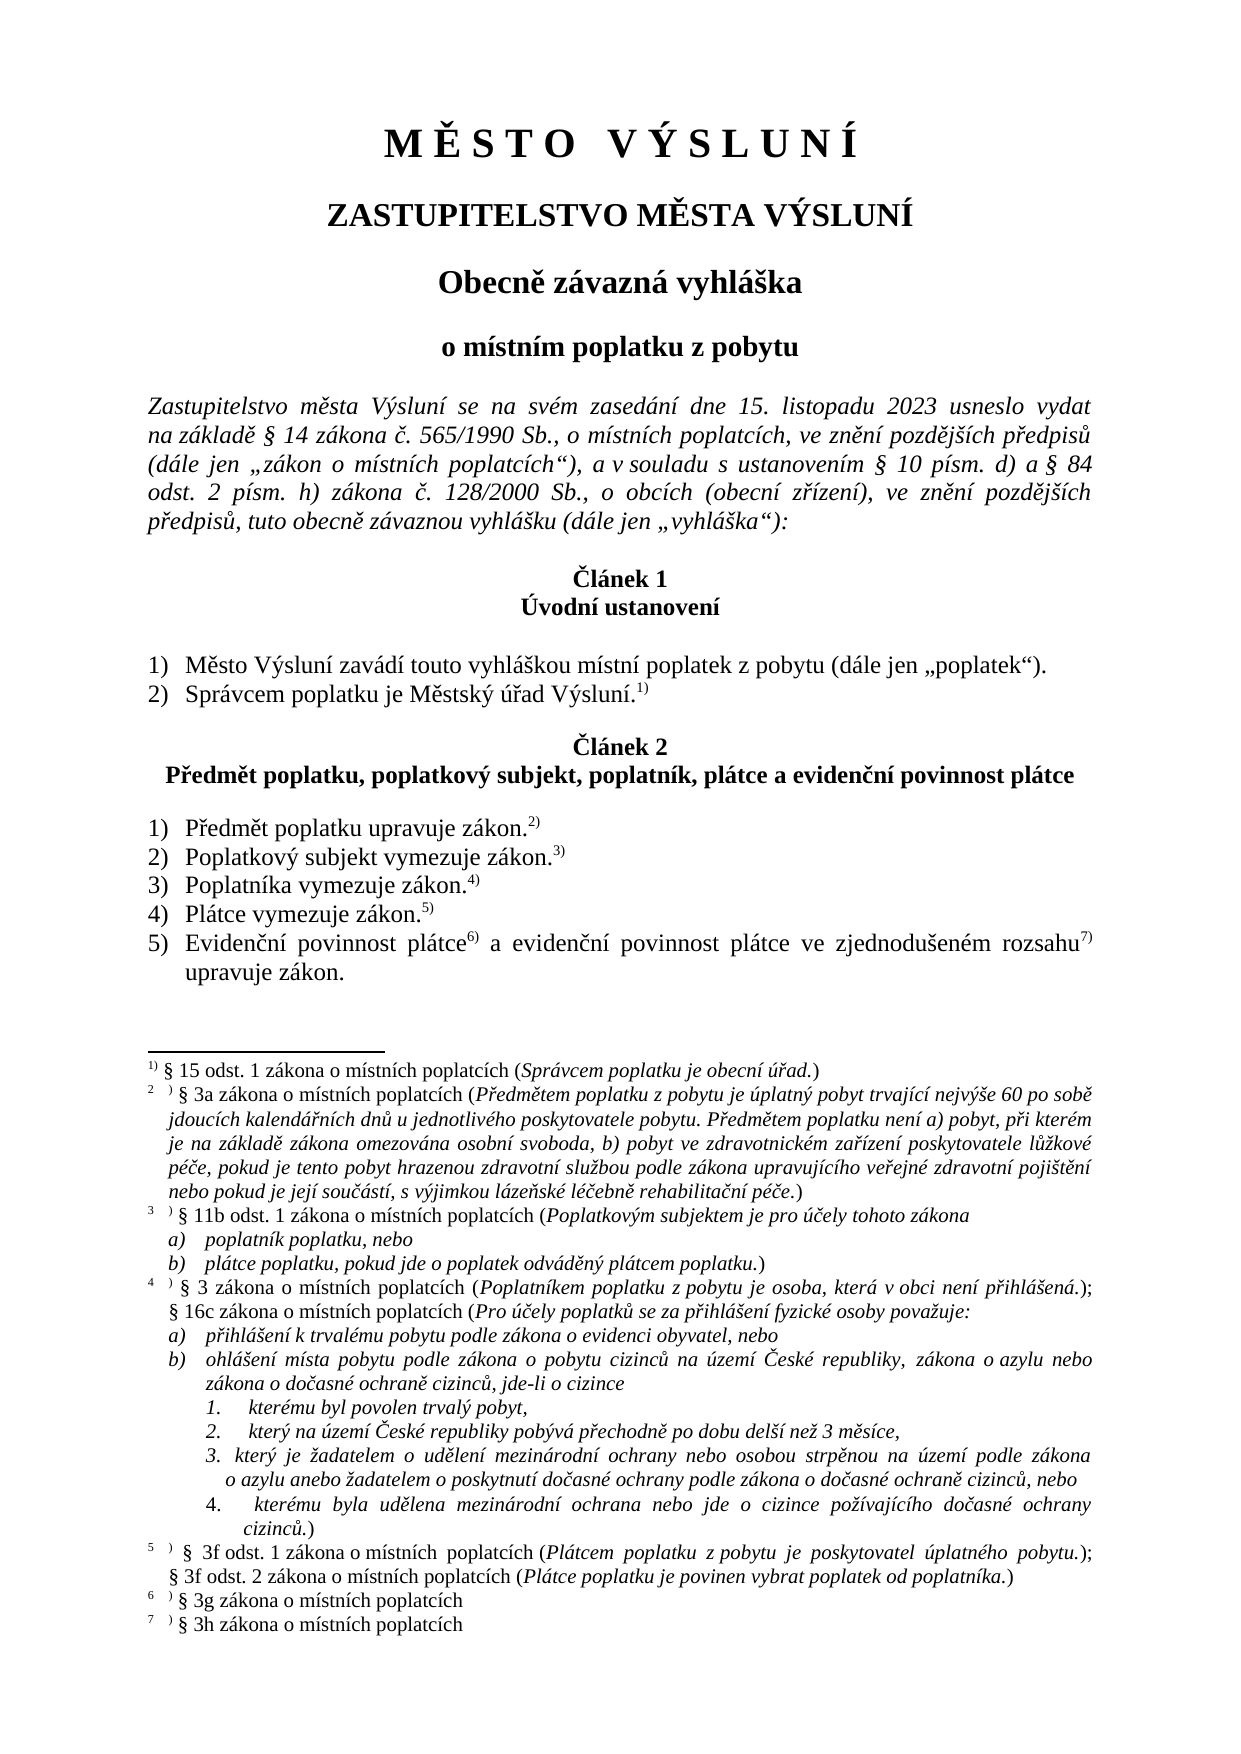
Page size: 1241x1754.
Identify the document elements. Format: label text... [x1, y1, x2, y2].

subtitle Předmět poplatku, poplatkový subjekt, poplatník, plátce a evidenční povinnost plátce [148, 760, 1092, 789]
text o místním poplatku z pobytu [148, 329, 1092, 362]
text ZASTUPITELSTVO MĚSTA VÝSLUNÍ [148, 195, 1092, 233]
list Poplatkový subjekt vymezuje zákon.) [148, 842, 1092, 871]
text Článek 1 [148, 564, 1092, 592]
subtitle Článek 2 [148, 732, 1092, 760]
list Předmět poplatku upravuje zákon.) [148, 813, 1092, 842]
text Obecně závazná vyhláška [148, 262, 1092, 300]
list Město Výsluní zavádí touto vyhláškou místní poplatek z pobytu (dále jen „poplatek“). [148, 650, 1092, 679]
list Evidenční povinnost plátce) a evidenční povinnost plátce ve zjednodušeném rozsahu) upravuje zákon. [148, 928, 1092, 986]
list Poplatníka vymezuje zákon.) [148, 871, 1092, 899]
list Plátce vymezuje zákon.) [148, 899, 1092, 928]
text Úvodní ustanovení [148, 592, 1092, 621]
list Správcem poplatku je Městský úřad Výsluní.) [148, 679, 1092, 707]
text M Ě S T O V Ý S L U N Í [148, 118, 1092, 166]
text Zastupitelstvo města Výsluní se na svém zasedání dne 15. listopadu 2023 usneslo vydat na základě § 14 zákona č. 565/1990 Sb., o místních poplatcích, ve znění pozdějších předpisů (dále jen „zákon o místních poplatcích“), a v souladu s ustanovením § 10 písm. d) a § 84 odst. 2 písm. h) zákona č. 128/2000 Sb., o obcích (obecní zřízení), ve znění pozdějších předpisů, tuto obecně závaznou vyhlášku (dále jen „vyhláška“): [148, 391, 1092, 535]
